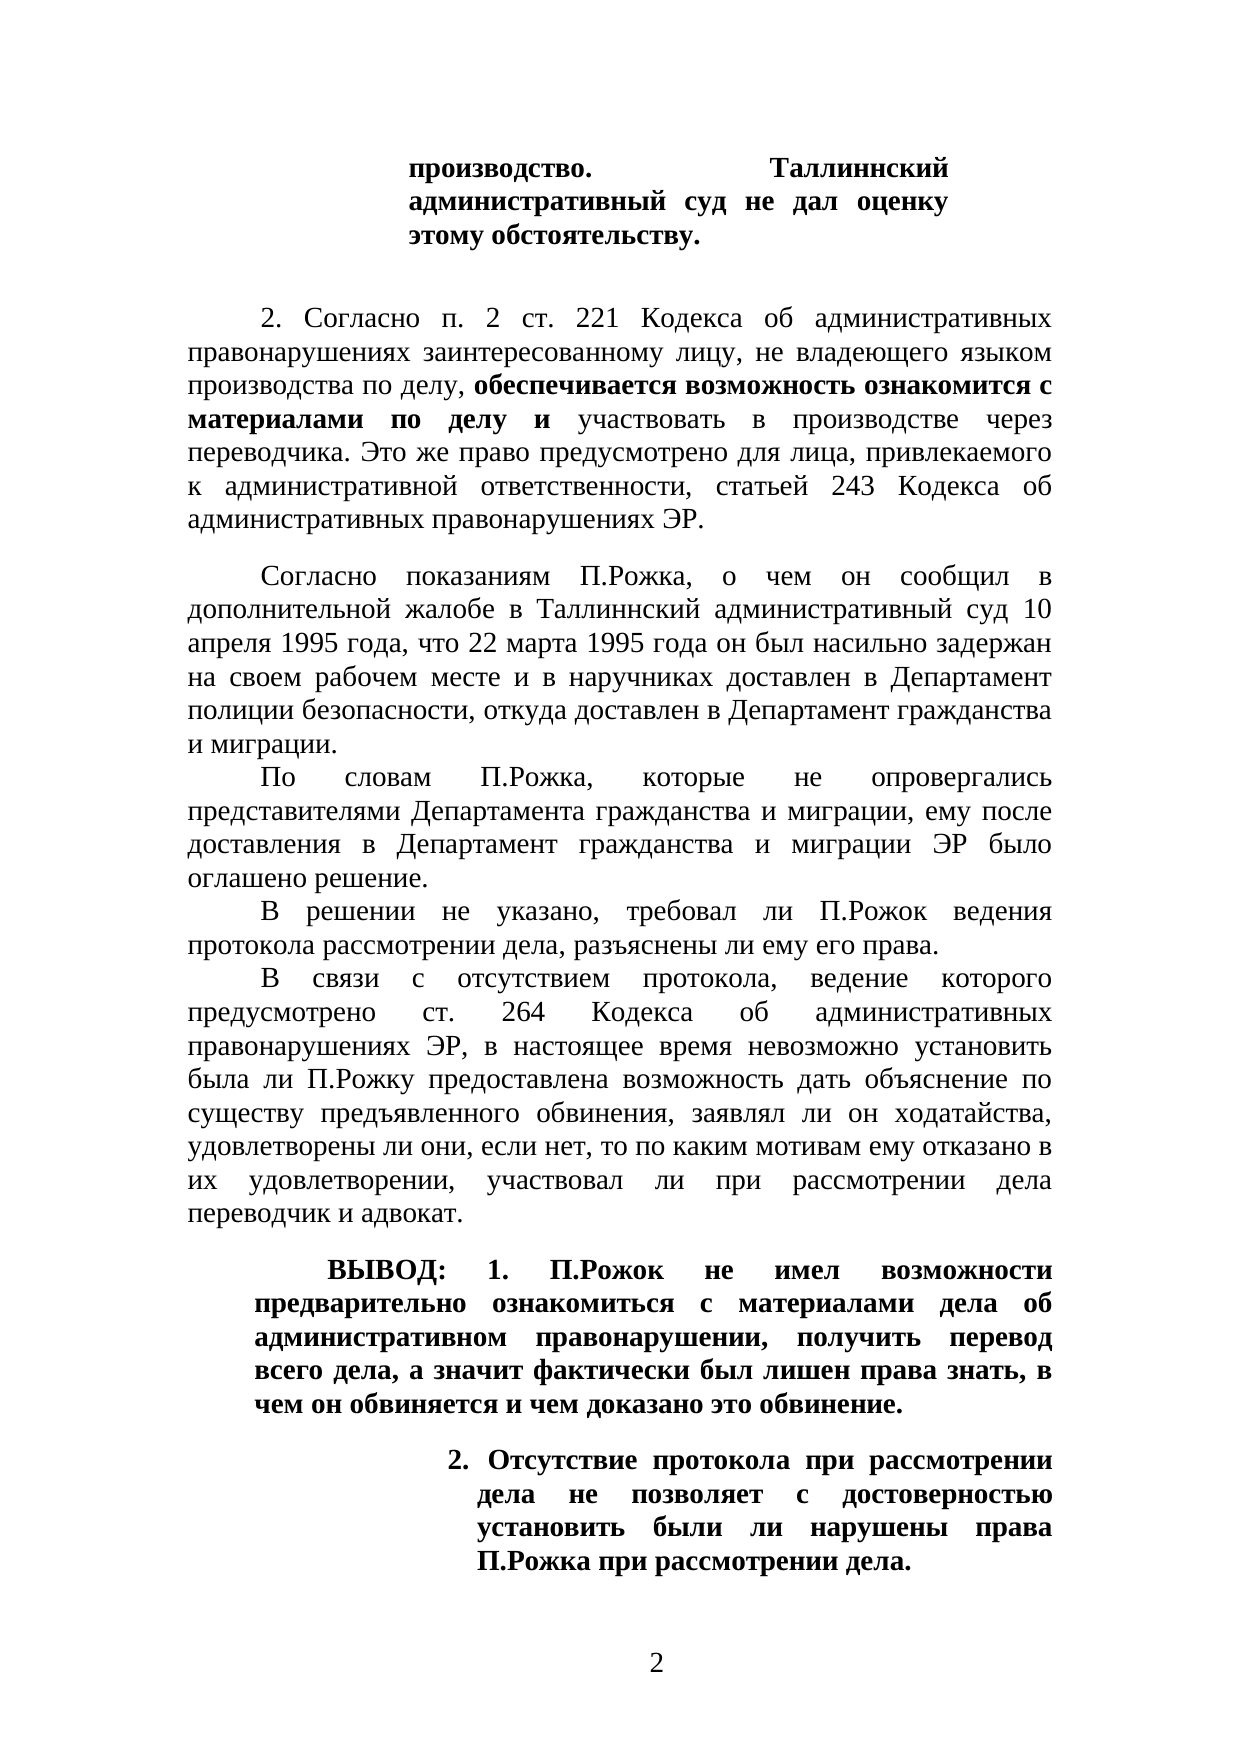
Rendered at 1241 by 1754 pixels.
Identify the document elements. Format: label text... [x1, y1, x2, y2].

text В решении не указано, требовал ли П.Рожок ведения протокола рассмотрении дела, разъяснены ли ему его права. [187, 894, 1053, 961]
text Согласно показаниям П.Рожка, о чем он сообщил в дополнительной жалобе в Таллиннский административный суд 10 апреля 1995 года, что 22 марта 1995 года он был насильно задержан на своем рабочем месте и в наручниках доставлен в Департамент полиции безопасности, откуда доставлен в Департамент гражданства и миграции. [187, 558, 1053, 759]
text В связи с отсутствием протокола, ведение которого предусмотрено ст. 264 Кодекса об административных правонарушениях ЭР, в настоящее время невозможно установить была ли П.Рожку предоставлена возможность дать объяснение по существу предъявленного обвинения, заявлял ли он ходатайства, удовлетворены ли они, если нет, то по каким мотивам ему отказано в их удовлетворении, участвовал ли при рассмотрении дела переводчик и адвокат. [187, 961, 1053, 1229]
list Отсутствие протокола при рассмотрении дела не позволяет с достоверностью установить были ли нарушены права П.Рожка при рассмотрении дела. [447, 1443, 1053, 1577]
text 2. Согласно п. 2 ст. 221 Кодекса об административных правонарушениях заинтересованному лицу, не владеющего языком производства по делу, обеспечивается возможность ознакомится с материалами по делу и участвовать в производстве через переводчика. Это же право предусмотрено для лица, привлекаемого к административной ответственности, статьей 243 Кодекса об административных правонарушениях ЭР. [187, 301, 1053, 535]
text ВЫВОД: 1. П.Рожок не имел возможности предварительно ознакомиться с материалами дела об административном правонарушении, получить перевод всего дела, а значит фактически был лишен права знать, в чем он обвиняется и чем доказано это обвинение. [254, 1252, 1053, 1420]
text По словам П.Рожка, которые не опровергались представителями Департамента гражданства и миграции, ему после доставления в Департамент гражданства и миграции ЭР было оглашено решение. [187, 759, 1053, 894]
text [260, 150, 948, 251]
